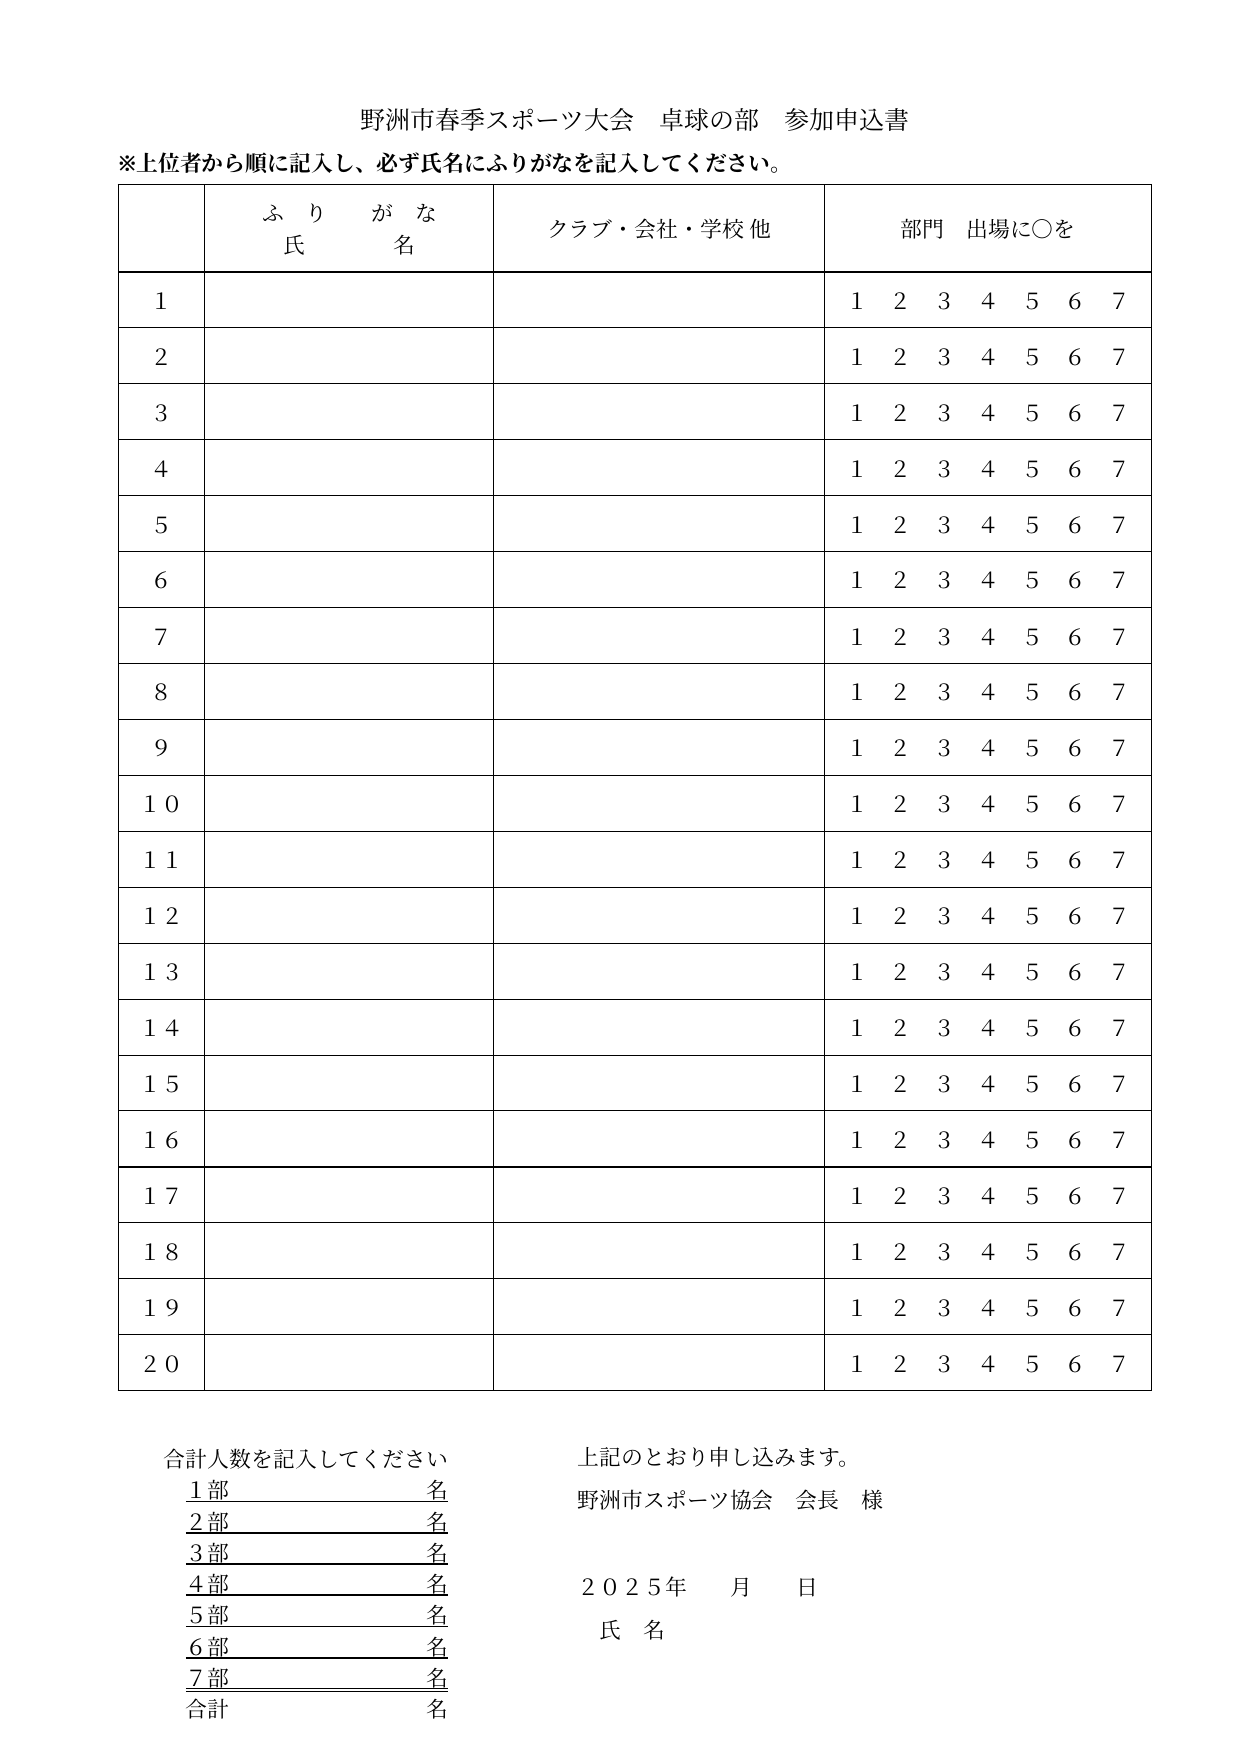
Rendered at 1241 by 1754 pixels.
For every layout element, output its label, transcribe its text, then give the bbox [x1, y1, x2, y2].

table_cell １９ [119, 1279, 204, 1334]
table_cell １ ２ ３ ４ ５ ６ ７ [825, 1279, 1151, 1334]
table_cell [494, 440, 824, 495]
table_cell [494, 776, 824, 831]
table_cell [205, 664, 493, 719]
table_cell [205, 776, 493, 831]
table_cell ４ [119, 440, 204, 495]
table_cell １２ [119, 888, 204, 943]
table_cell [494, 720, 824, 775]
text ２０２５年 月 日 [118, 1564, 1152, 1608]
table_cell [494, 384, 824, 439]
table_cell １ ２ ３ ４ ５ ６ ７ [825, 608, 1151, 663]
table_cell ８ [119, 664, 204, 719]
table_header [119, 185, 204, 271]
table_cell １ ２ ３ ４ ５ ６ ７ [825, 1223, 1151, 1278]
table_cell [205, 440, 493, 495]
table_cell [205, 1335, 493, 1390]
table_cell １ ２ ３ ４ ５ ６ ７ [825, 664, 1151, 719]
table_cell [205, 1223, 493, 1278]
text 上記のとおり申し込みます。 [118, 1434, 1152, 1478]
table_cell [494, 1000, 824, 1054]
table_cell [205, 1111, 493, 1166]
table_cell １ ２ ３ ４ ５ ６ ７ [825, 496, 1151, 551]
table_cell [205, 832, 493, 887]
table_cell [494, 1279, 824, 1334]
table_cell １ ２ ３ ４ ５ ６ ７ [825, 1111, 1151, 1166]
text 氏 名 [118, 1608, 1152, 1651]
table_cell １ ２ ３ ４ ５ ６ ７ [825, 328, 1151, 383]
table_cell [494, 273, 824, 327]
text 野洲市春季スポーツ大会 卓球の部 参加申込書 [118, 97, 1152, 140]
table_cell １ ２ ３ ４ ５ ６ ７ [825, 776, 1151, 831]
table_cell １３ [119, 944, 204, 998]
table_header [205, 185, 493, 271]
table_cell １８ [119, 1223, 204, 1278]
table_cell [205, 273, 493, 327]
table_cell [494, 888, 824, 943]
table_header クラブ・会社・学校 他 [494, 185, 824, 271]
table_cell ５ [119, 496, 204, 551]
table_cell １ ２ ３ ４ ５ ６ ７ [825, 888, 1151, 943]
table_cell １ [119, 273, 204, 327]
table_cell １ ２ ３ ４ ５ ６ ７ [825, 273, 1151, 327]
table_cell [494, 1335, 824, 1390]
table_cell １ ２ ３ ４ ５ ６ ７ [825, 1335, 1151, 1390]
table_cell １１ [119, 832, 204, 887]
table_cell １ ２ ３ ４ ５ ６ ７ [825, 440, 1151, 495]
table_cell [494, 496, 824, 551]
table_cell ６ [119, 552, 204, 607]
table_cell １４ [119, 1000, 204, 1054]
table_cell １ ２ ３ ４ ５ ６ ７ [825, 944, 1151, 998]
table_header 部門 出場に○を [825, 185, 1151, 271]
table_cell １ ２ ３ ４ ５ ６ ７ [825, 384, 1151, 439]
table_cell [205, 608, 493, 663]
table_cell [205, 944, 493, 998]
table_cell ２０ [119, 1335, 204, 1390]
table_cell ３ [119, 384, 204, 439]
table_cell [494, 664, 824, 719]
table_cell [494, 1056, 824, 1110]
table_cell [205, 888, 493, 943]
table_cell １６ [119, 1111, 204, 1166]
table_cell [205, 1279, 493, 1334]
table_cell １ ２ ３ ４ ５ ６ ７ [825, 1168, 1151, 1222]
table_cell [494, 552, 824, 607]
table_cell [494, 1223, 824, 1278]
table_cell [494, 832, 824, 887]
table_cell [205, 384, 493, 439]
table_cell [494, 1168, 824, 1222]
table_cell [205, 1168, 493, 1222]
table_cell １５ [119, 1056, 204, 1110]
table_cell ９ [119, 720, 204, 775]
table_cell ７ [119, 608, 204, 663]
table_cell [494, 944, 824, 998]
table_cell １ ２ ３ ４ ５ ６ ７ [825, 1000, 1151, 1054]
table_cell [205, 1000, 493, 1054]
table_cell [205, 1056, 493, 1110]
table_cell １ ２ ３ ４ ５ ６ ７ [825, 552, 1151, 607]
table_cell ２ [119, 328, 204, 383]
table_cell [205, 328, 493, 383]
table_cell [494, 1111, 824, 1166]
text ※上位者から順に記入し、必ず氏名にふりがなを記入してください。 [118, 140, 1152, 184]
table_cell １７ [119, 1168, 204, 1222]
table_cell [205, 552, 493, 607]
table_cell １ ２ ３ ４ ５ ６ ７ [825, 1056, 1151, 1110]
table_cell １０ [119, 776, 204, 831]
text 野洲市スポーツ協会 会長 様 [118, 1478, 1152, 1521]
table_cell [205, 496, 493, 551]
table_cell [494, 608, 824, 663]
table_cell [494, 328, 824, 383]
table_cell [205, 720, 493, 775]
table_cell １ ２ ３ ４ ５ ６ ７ [825, 832, 1151, 887]
table_cell １ ２ ３ ４ ５ ６ ７ [825, 720, 1151, 775]
